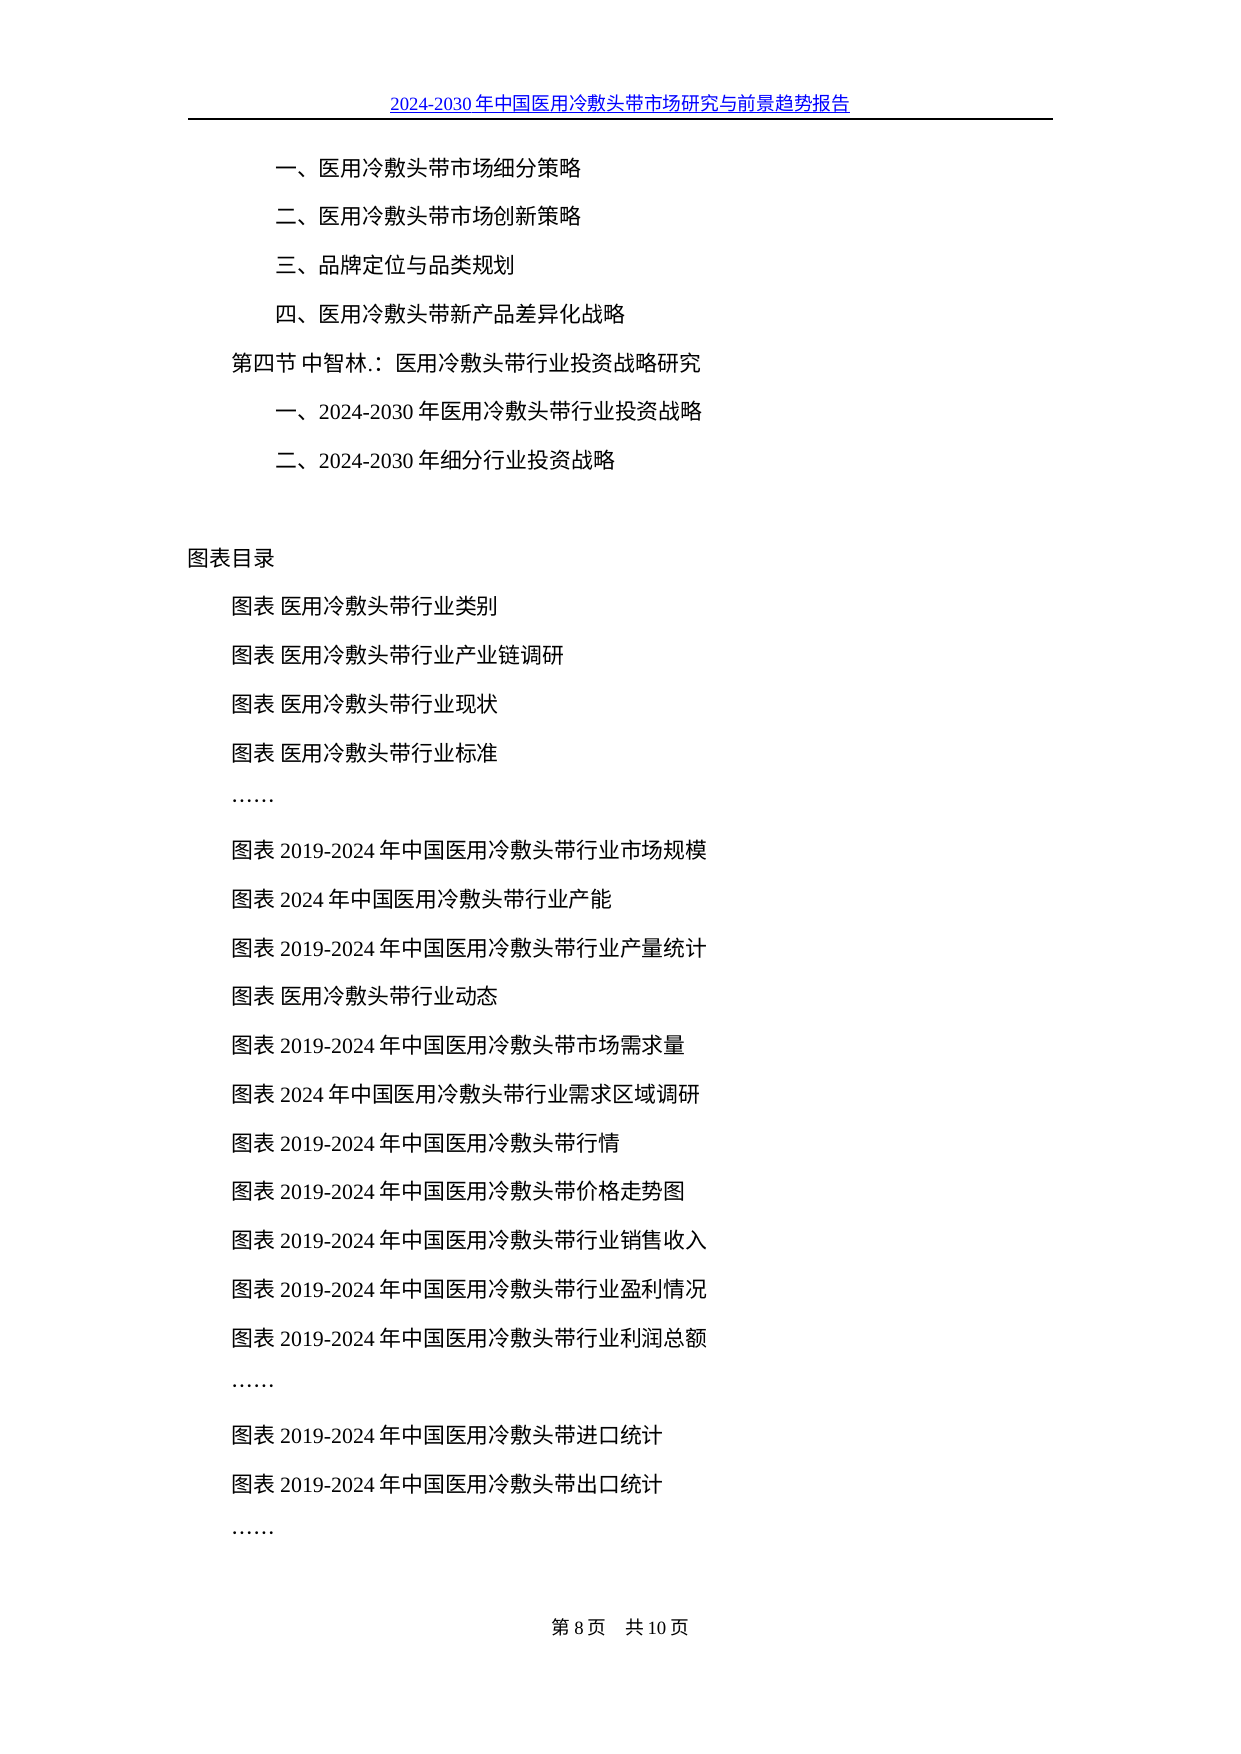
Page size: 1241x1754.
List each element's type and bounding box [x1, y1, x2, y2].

text [187, 150, 1053, 1548]
